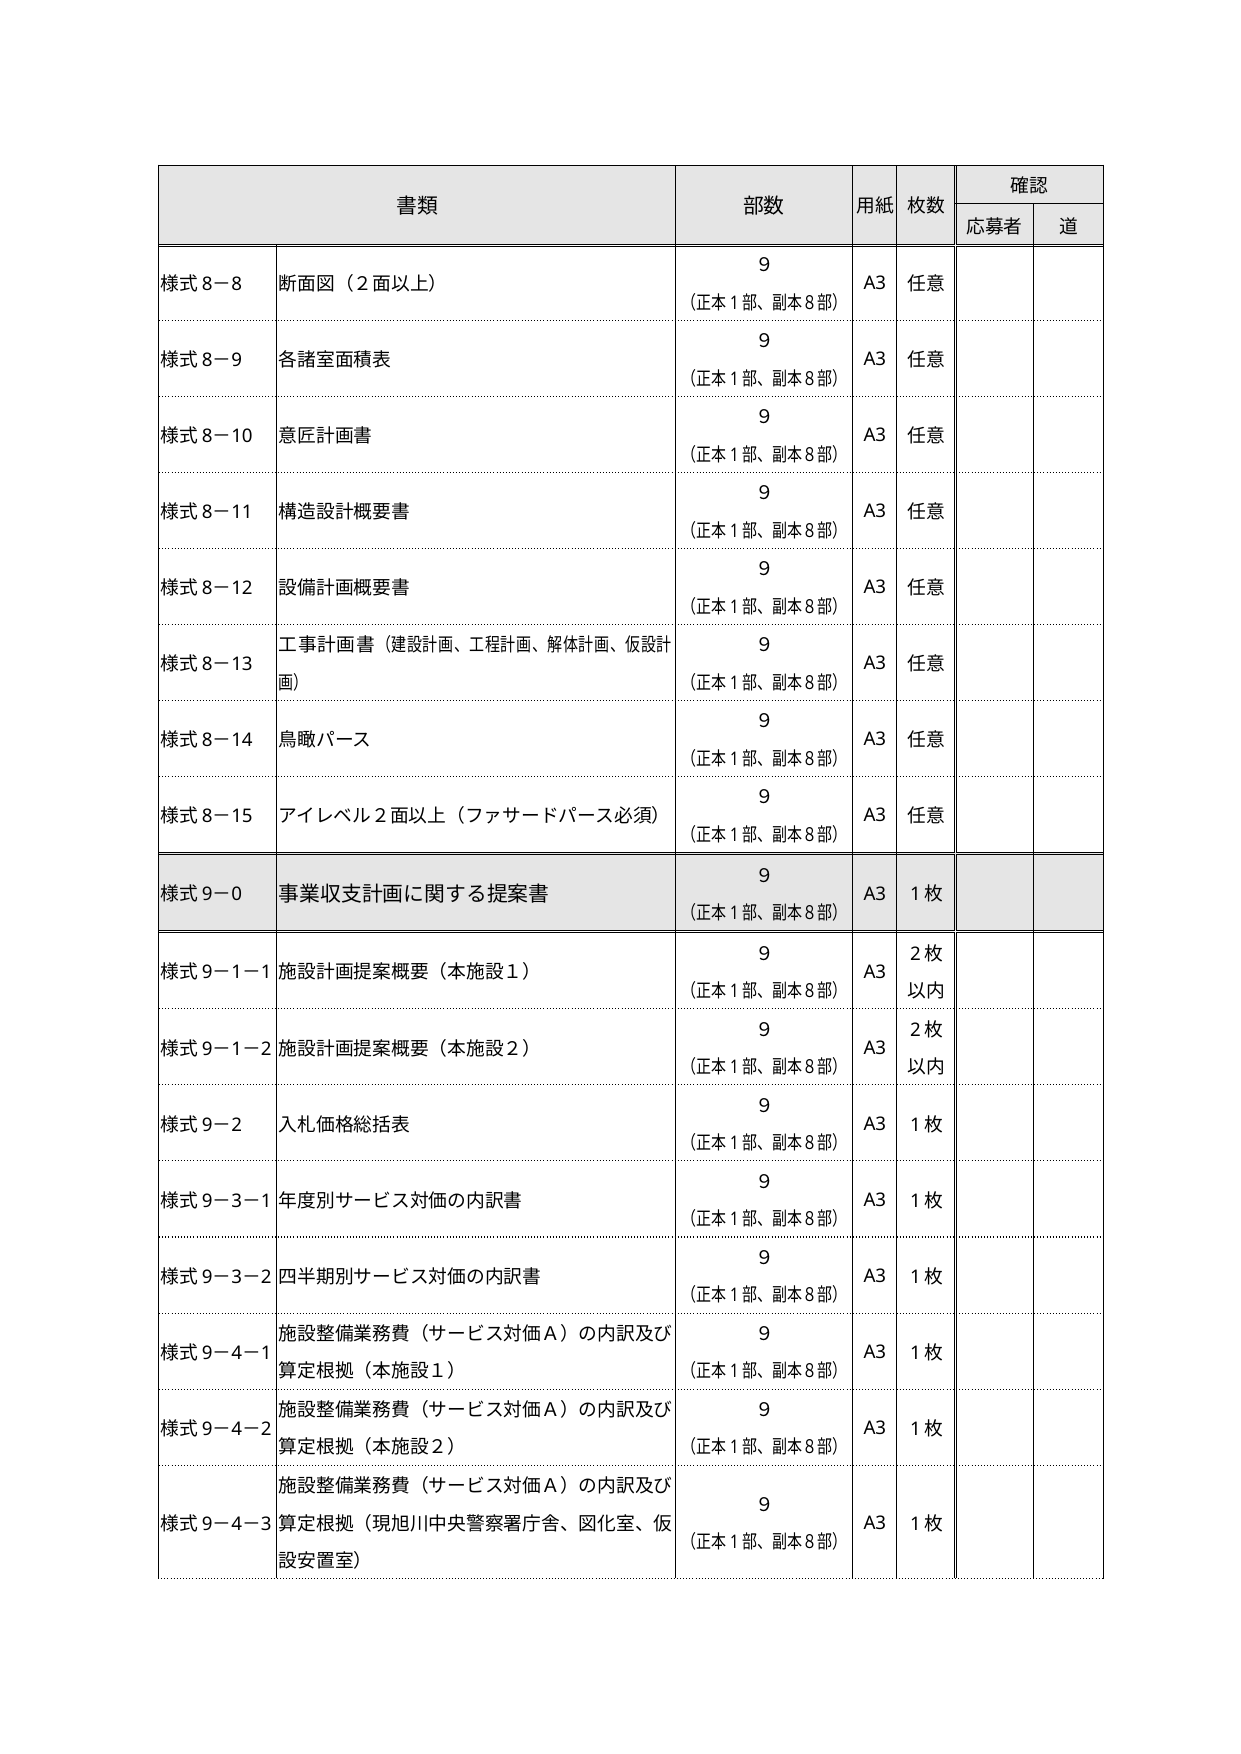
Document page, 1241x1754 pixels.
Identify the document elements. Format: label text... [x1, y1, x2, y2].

table_cell [1034, 776, 1103, 852]
table_cell [1034, 396, 1103, 472]
table_cell 様式8－11 [159, 472, 276, 548]
table_cell 1枚 [897, 1389, 954, 1464]
table_cell [957, 776, 1033, 852]
table_cell A3 [853, 1236, 896, 1312]
table_cell ９ （正本1部、副本８部） [676, 1465, 852, 1578]
table_cell ９ （正本1部、副本８部） [676, 548, 852, 624]
table_cell [957, 548, 1033, 624]
table_header 枚数 [897, 166, 954, 244]
table_cell ９ （正本1部、副本８部） [676, 1008, 852, 1084]
table_cell 様式8－8 [159, 247, 276, 320]
table_header 書類 [159, 166, 675, 244]
table_cell [957, 1008, 1033, 1084]
table_cell ９ （正本1部、副本８部） [676, 855, 852, 930]
table_header 確認 [957, 166, 1103, 203]
table_cell [1034, 548, 1103, 624]
table_cell ９ （正本1部、副本８部） [676, 396, 852, 472]
table_cell [1034, 1313, 1103, 1388]
table_cell ９ （正本1部、副本８部） [676, 776, 852, 852]
table_cell [957, 1465, 1033, 1578]
table_header 用紙 [853, 166, 896, 244]
table_cell [957, 1236, 1033, 1312]
table_cell 任意 [897, 472, 954, 548]
table_cell 設備計画概要書 [277, 548, 675, 624]
table_cell ９ （正本1部、副本８部） [676, 1084, 852, 1160]
table_cell [957, 396, 1033, 472]
table_cell [1034, 1160, 1103, 1236]
table_cell 1枚 [897, 1236, 954, 1312]
table_cell 1枚 [897, 1465, 954, 1578]
table_cell A3 [853, 776, 896, 852]
table_cell 道 [1034, 204, 1103, 244]
table_cell A3 [853, 624, 896, 700]
table_cell 任意 [897, 776, 954, 852]
table_cell ９ （正本1部、副本８部） [676, 320, 852, 396]
table_cell アイレベル２面以上（ファサードパース必須） [277, 776, 675, 852]
table_cell 1枚 [897, 1160, 954, 1236]
table_cell 年度別サービス対価の内訳書 [277, 1160, 675, 1236]
table_cell 任意 [897, 624, 954, 700]
table_cell 様式9－1－1 [159, 933, 276, 1008]
table_cell 様式9－1－2 [159, 1008, 276, 1084]
table_cell [957, 247, 1033, 320]
table_cell ９ （正本1部、副本８部） [676, 1236, 852, 1312]
table_cell 様式8－9 [159, 320, 276, 396]
table_cell A3 [853, 320, 896, 396]
table_cell 任意 [897, 320, 954, 396]
table_cell 様式8－14 [159, 700, 276, 776]
table_cell [1034, 247, 1103, 320]
table_cell 様式9－3－1 [159, 1160, 276, 1236]
table_cell [1034, 1084, 1103, 1160]
table_cell [957, 624, 1033, 700]
table_cell [957, 1160, 1033, 1236]
table_cell [1034, 855, 1103, 930]
table_cell A3 [853, 855, 896, 930]
table_cell [957, 472, 1033, 548]
table_cell 様式9－0 [159, 855, 276, 930]
table_cell [957, 855, 1033, 930]
table_cell 意匠計画書 [277, 396, 675, 472]
table_cell 1枚 [897, 1313, 954, 1388]
table_cell A3 [853, 1313, 896, 1388]
table_cell 施設計画提案概要（本施設１） [277, 933, 675, 1008]
table_cell 入札価格総括表 [277, 1084, 675, 1160]
table_cell 様式8－10 [159, 396, 276, 472]
table_header 部数 [676, 166, 852, 244]
table_cell [957, 320, 1033, 396]
table_cell A3 [853, 1389, 896, 1464]
table_cell ９ （正本1部、副本８部） [676, 700, 852, 776]
table_cell 様式8－15 [159, 776, 276, 852]
table_cell A3 [853, 1465, 896, 1578]
table_cell [957, 1313, 1033, 1388]
table_cell A3 [853, 1160, 896, 1236]
table_cell [1034, 624, 1103, 700]
table_cell 応募者 [957, 204, 1033, 244]
table_cell [957, 700, 1033, 776]
table_cell 施設整備業務費（サービス対価Ａ）の内訳及び算定根拠（現旭川中央警察署庁舎、図化室、仮設安置室） [277, 1465, 675, 1578]
table_cell [957, 1389, 1033, 1464]
table_cell A3 [853, 548, 896, 624]
table_cell 任意 [897, 396, 954, 472]
table_cell 鳥瞰パース [277, 700, 675, 776]
table_cell [1034, 700, 1103, 776]
table_cell 様式8－12 [159, 548, 276, 624]
table_cell ９ （正本1部、副本８部） [676, 1160, 852, 1236]
table_cell A3 [853, 396, 896, 472]
table_cell 様式9－3－2 [159, 1236, 276, 1312]
table_cell 様式9－2 [159, 1084, 276, 1160]
table_cell A3 [853, 472, 896, 548]
table_cell A3 [853, 933, 896, 1008]
table_cell [1034, 1236, 1103, 1312]
table_cell 施設整備業務費（サービス対価Ａ）の内訳及び算定根拠（本施設２） [277, 1389, 675, 1464]
table_cell A3 [853, 1084, 896, 1160]
table_cell 1枚 [897, 855, 954, 930]
table_cell 四半期別サービス対価の内訳書 [277, 1236, 675, 1312]
table_cell [1034, 320, 1103, 396]
table_cell 各諸室面積表 [277, 320, 675, 396]
table_cell ９ （正本1部、副本８部） [676, 1389, 852, 1464]
table_cell 任意 [897, 247, 954, 320]
table_cell [1034, 1389, 1103, 1464]
table_cell 任意 [897, 700, 954, 776]
table_cell [1034, 472, 1103, 548]
table_cell [1034, 1465, 1103, 1578]
table_cell 事業収支計画に関する提案書 [277, 855, 675, 930]
table_cell 工事計画書（建設計画、工程計画、解体計画、仮設計画） [277, 624, 675, 700]
table_cell ９ （正本1部、副本８部） [676, 933, 852, 1008]
table_cell 任意 [897, 548, 954, 624]
table_cell ９ （正本1部、副本８部） [676, 472, 852, 548]
table_cell 1枚 [897, 1084, 954, 1160]
table_cell A3 [853, 1008, 896, 1084]
table_cell 様式8－13 [159, 624, 276, 700]
table_cell A3 [853, 247, 896, 320]
table_cell ９ （正本1部、副本８部） [676, 1313, 852, 1388]
table_cell [1034, 1008, 1103, 1084]
table_cell ９ （正本1部、副本８部） [676, 247, 852, 320]
table_cell 2枚 以内 [897, 933, 954, 1008]
table_cell 様式9－4－3 [159, 1465, 276, 1578]
table_cell A3 [853, 700, 896, 776]
table_cell [1034, 933, 1103, 1008]
table_cell 施設計画提案概要（本施設２） [277, 1008, 675, 1084]
table_cell 2枚 以内 [897, 1008, 954, 1084]
table_cell 断面図（２面以上） [277, 247, 675, 320]
table_cell 様式9－4－2 [159, 1389, 276, 1464]
table_cell 構造設計概要書 [277, 472, 675, 548]
table_cell [957, 933, 1033, 1008]
table_cell ９ （正本1部、副本８部） [676, 624, 852, 700]
table_cell 様式9－4－1 [159, 1313, 276, 1388]
table_cell [957, 1084, 1033, 1160]
table_cell 施設整備業務費（サービス対価Ａ）の内訳及び算定根拠（本施設１） [277, 1313, 675, 1388]
